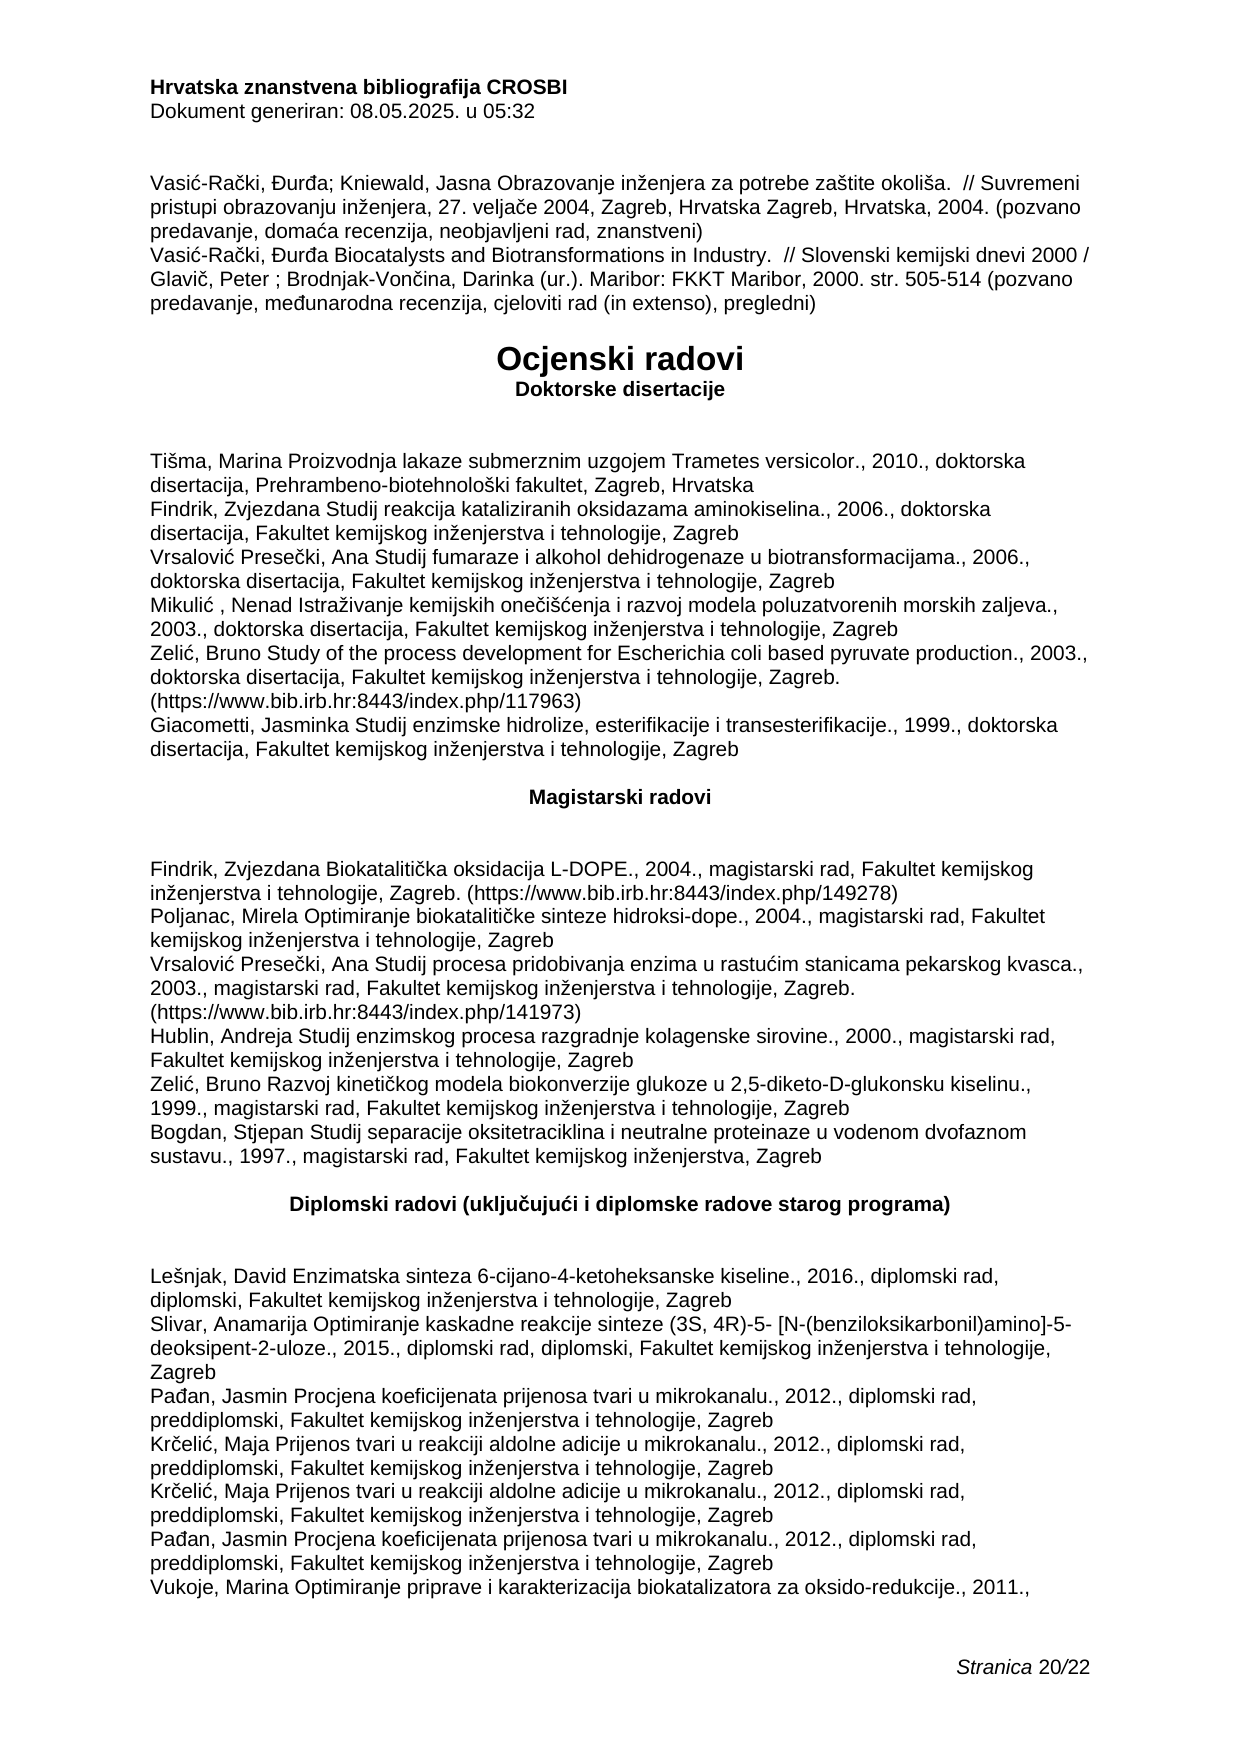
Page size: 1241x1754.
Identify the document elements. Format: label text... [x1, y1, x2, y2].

text Pađan, Jasmin [150, 1527, 1090, 1575]
text Zelić, Bruno [150, 641, 1090, 713]
text Pađan, Jasmin [150, 1383, 1090, 1431]
text Tišma, Marina [150, 449, 1090, 497]
text Slivar, Anamarija [150, 1312, 1090, 1383]
text Findrik, Zvjezdana [150, 497, 1090, 545]
text Lešnjak, David [150, 1264, 1090, 1312]
text Krčelić, Maja [150, 1479, 1090, 1527]
text Hublin, Andreja [150, 1024, 1090, 1072]
subtitle Magistarski radovi [150, 784, 1090, 808]
text Bogdan, Stjepan [150, 1120, 1090, 1168]
text Poljanac, Mirela [150, 904, 1090, 952]
subtitle Ocjenski radovi [150, 339, 1090, 377]
text Vasić-Rački, Đurđa; Kniewald, Jasna [150, 171, 1090, 243]
text Vrsalović Presečki, Ana [150, 545, 1090, 593]
text Krčelić, Maja [150, 1431, 1090, 1479]
text Mikulić , Nenad [150, 593, 1090, 641]
subtitle Doktorske disertacije [150, 377, 1090, 401]
text Zelić, Bruno [150, 1072, 1090, 1120]
subtitle Diplomski radovi (uključujući i diplomske radove starog programa) [150, 1192, 1090, 1216]
text Findrik, Zvjezdana [150, 856, 1090, 904]
text Vrsalović Presečki, Ana [150, 952, 1090, 1024]
text Vasić-Rački, Đurđa [150, 243, 1090, 315]
text Vukoje, Marina [150, 1575, 1090, 1599]
text Giacometti, Jasminka [150, 713, 1090, 761]
